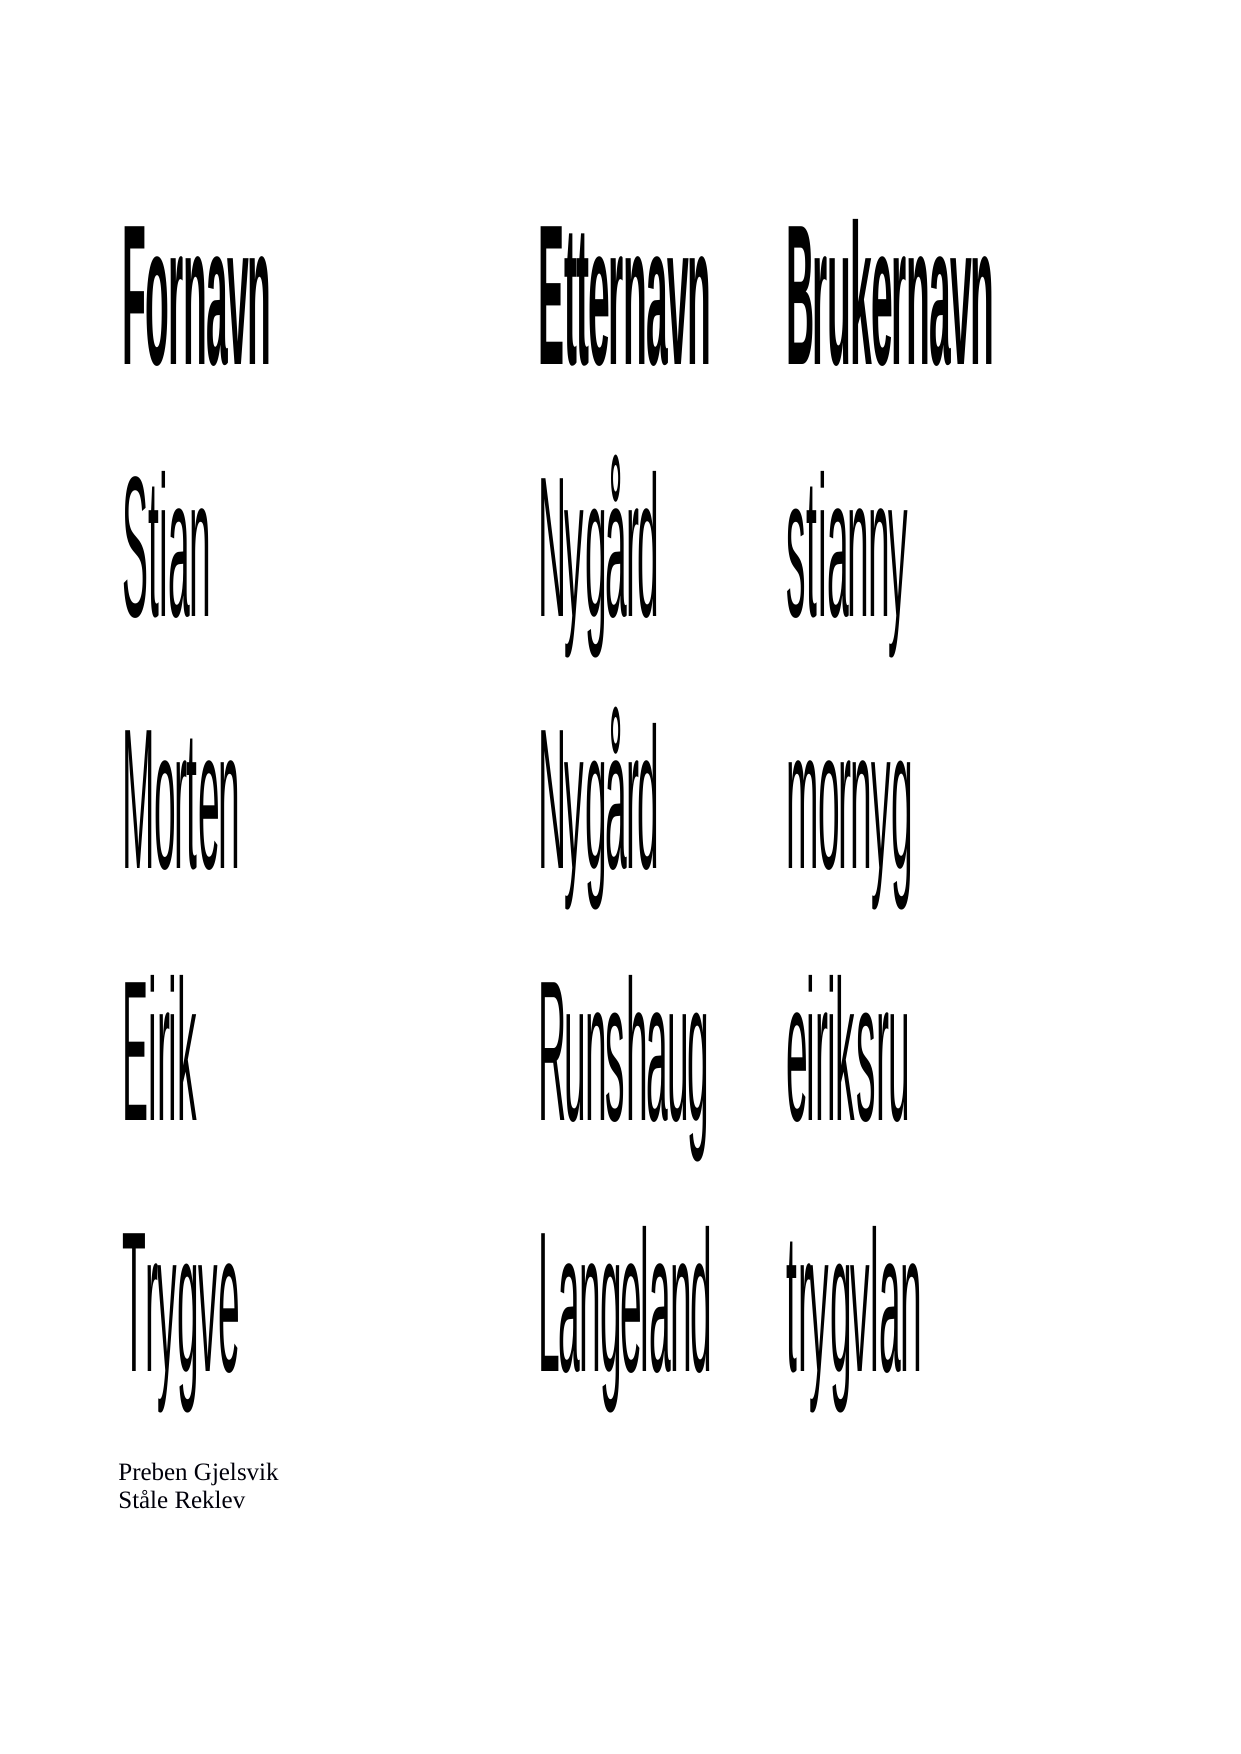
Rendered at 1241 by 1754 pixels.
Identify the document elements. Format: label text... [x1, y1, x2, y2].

text Preben Gjelsvik [118, 1457, 1122, 1485]
text Ståle Reklev [118, 1485, 1122, 1514]
